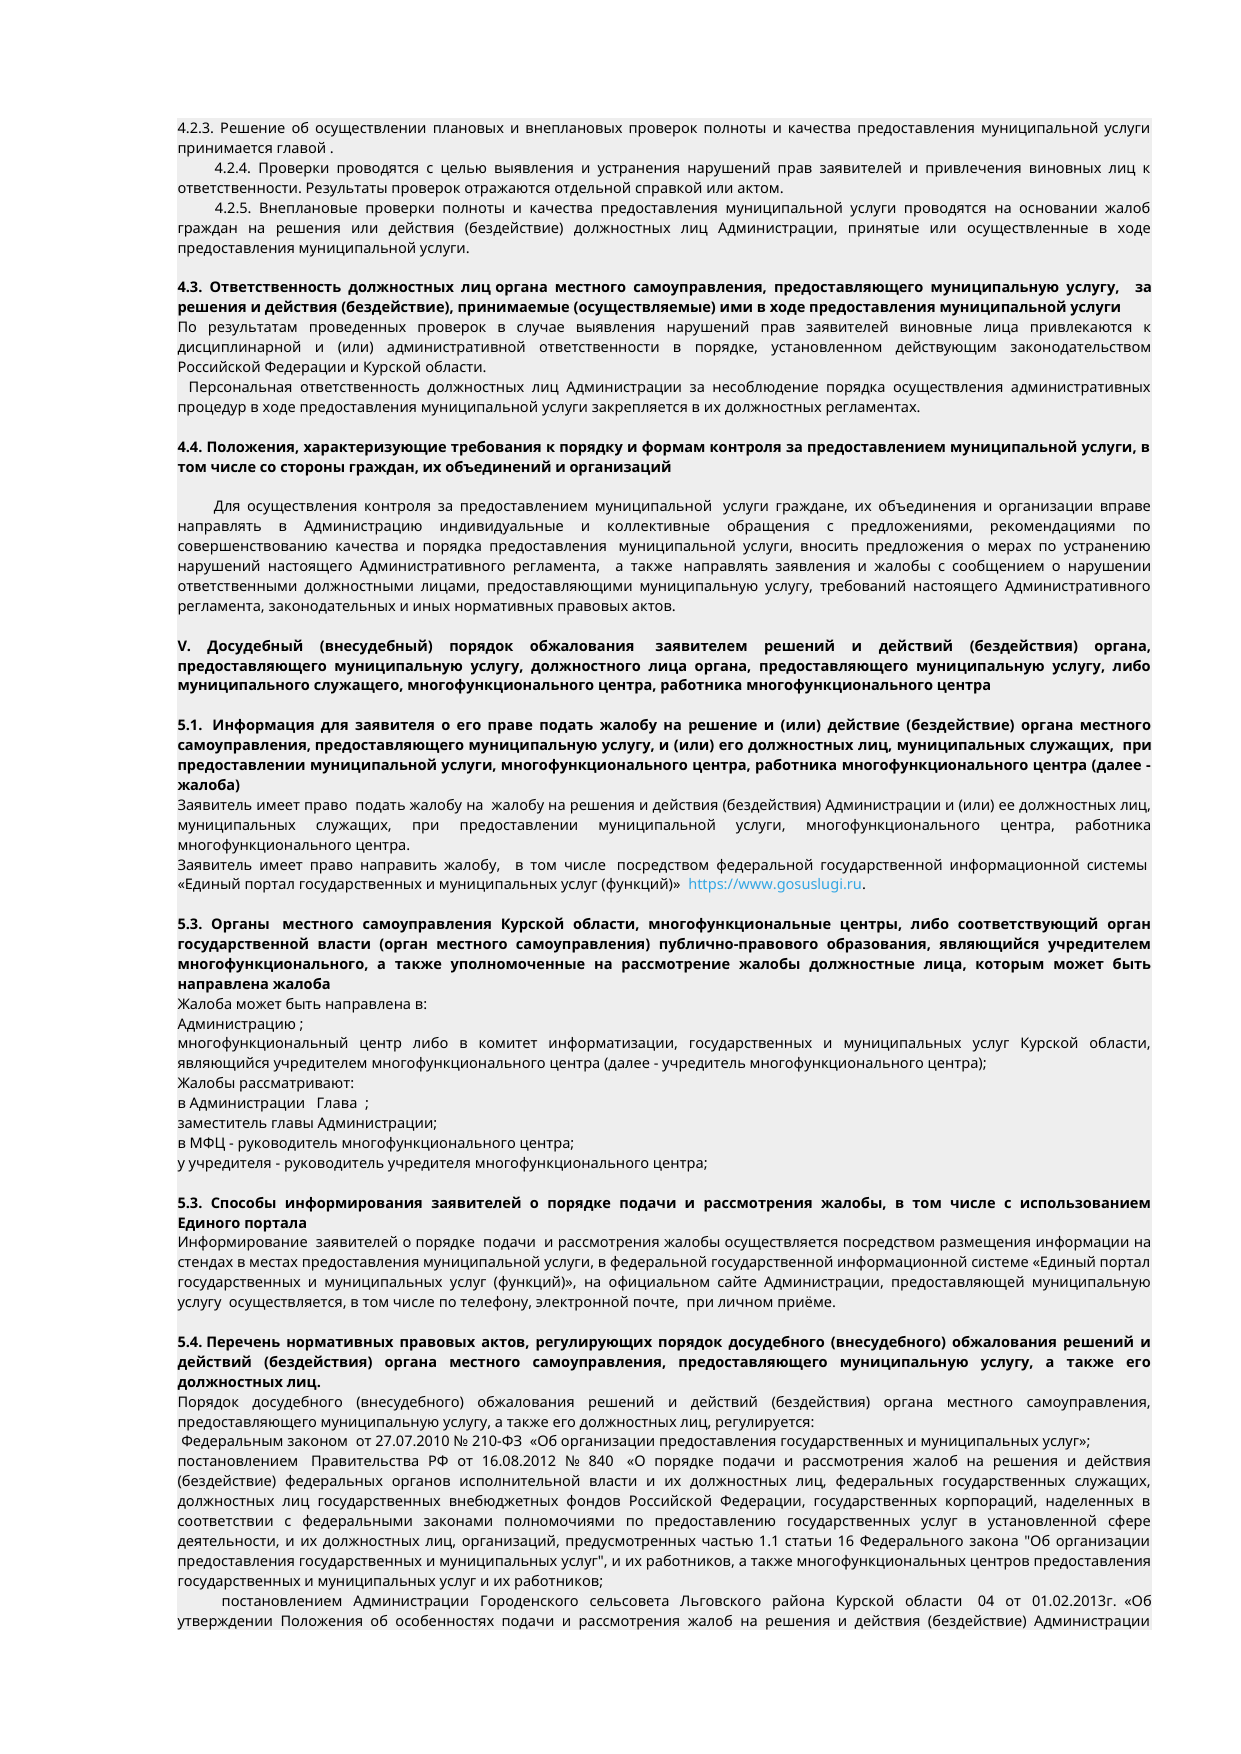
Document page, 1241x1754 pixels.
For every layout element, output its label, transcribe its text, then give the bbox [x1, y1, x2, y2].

text Администрацию ; [177, 1013, 1152, 1033]
text у учредителя - руководитель учредителя многофункционального центра; [177, 1153, 1152, 1173]
text Федеральным законом от 27.07.2010 № 210-ФЗ «Об организации предоставления государственных и муниципальных услуг»; [177, 1431, 1152, 1451]
text V. Досудебный (внесудебный) порядок обжалования заявителем решений и действий (бездействия) органа, предоставляющего муниципальную услугу, должностного лица органа, предоставляющего муниципальную услугу, либо муниципального служащего, многофункционального центра, работника многофункционального центра [177, 635, 1152, 695]
text 4.2.5. Внеплановые проверки полноты и качества предоставления муниципальной услуги проводятся на основании жалоб граждан на решения или действия (бездействие) должностных лиц Администрации, принятые или осуществленные в ходе предоставления муниципальной услуги. [177, 198, 1152, 257]
text в Администрации Глава ; [177, 1093, 1152, 1113]
text Для осуществления контроля за предоставлением муниципальной услуги граждане, их объединения и организации вправе направлять в Администрацию индивидуальные и коллективные обращения с предложениями, рекомендациями по совершенствованию качества и порядка предоставления муниципальной услуги, вносить предложения о мерах по устранению нарушений настоящего Административного регламента, а также направлять заявления и жалобы с сообщением о нарушении ответственными должностными лицами, предоставляющими муниципальную услугу, требований настоящего Административного регламента, законодательных и иных нормативных правовых актов. [177, 496, 1152, 616]
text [177, 1590, 1152, 1630]
text 5.4. Перечень нормативных правовых актов, регулирующих порядок досудебного (внесудебного) обжалования решений и действий (бездействия) органа местного самоуправления, предоставляющего муниципальную услугу, а также его должностных лиц. [177, 1332, 1152, 1391]
text в МФЦ - руководитель многофункционального центра; [177, 1133, 1152, 1153]
text Информирование заявителей о порядке подачи и рассмотрения жалобы осуществляется посредством размещения информации на стендах в местах предоставления муниципальной услуги, в федеральной государственной информационной системе «Единый портал государственных и муниципальных услуг (функций)», на официальном сайте Администрации, предоставляющей муниципальную услугу осуществляется, в том числе по телефону, электронной почте, при личном приёме. [177, 1232, 1152, 1312]
text 4.4. Положения, характеризующие требования к порядку и формам контроля за предоставлением муниципальной услуги, в том числе со стороны граждан, их объединений и организаций [177, 436, 1152, 476]
text 4.2.3. Решение об осуществлении плановых и внеплановых проверок полноты и качества предоставления муниципальной услуги принимается главой . [177, 118, 1152, 158]
text Порядок досудебного (внесудебного) обжалования решений и действий (бездействия) органа местного самоуправления, предоставляющего муниципальную услугу, а также его должностных лиц, регулируется: [177, 1391, 1152, 1431]
text 4.3. Ответственность должностных лиц органа местного самоуправления, предоставляющего муниципальную услугу, за решения и действия (бездействие), принимаемые (осуществляемые) ими в ходе предоставления муниципальной услуги [177, 277, 1152, 317]
text 5.3. Способы информирования заявителей о порядке подачи и рассмотрения жалобы, в том числе с использованием Единого портала [177, 1192, 1152, 1232]
text Заявитель имеет право направить жалобу, в том числе посредством федеральной государственной информационной системы «Единый портал государственных и муниципальных услуг (функций)» https://www.gosuslugi.ru. [177, 854, 1152, 894]
text 4.2.4. Проверки проводятся с целью выявления и устранения нарушений прав заявителей и привлечения виновных лиц к ответственности. Результаты проверок отражаются отдельной справкой или актом. [177, 158, 1152, 198]
text 5.1. Информация для заявителя о его праве подать жалобу на решение и (или) действие (бездействие) органа местного самоуправления, предоставляющего муниципальную услугу, и (или) его должностных лиц, муниципальных служащих, при предоставлении муниципальной услуги, многофункционального центра, работника многофункционального центра (далее - жалоба) [177, 715, 1152, 794]
text По результатам проведенных проверок в случае выявления нарушений прав заявителей виновные лица привлекаются к дисциплинарной и (или) административной ответственности в порядке, установленном действующим законодательством Российской Федерации и Курской области. [177, 317, 1152, 377]
text многофункциональный центр либо в комитет информатизации, государственных и муниципальных услуг Курской области, являющийся учредителем многофункционального центра (далее - учредитель многофункционального центра); [177, 1033, 1152, 1073]
text Персональная ответственность должностных лиц Администрации за несоблюдение порядка осуществления административных процедур в ходе предоставления муниципальной услуги закрепляется в их должностных регламентах. [177, 377, 1152, 417]
text 5.3. Органы местного самоуправления Курской области, многофункциональные центры, либо соответствующий орган государственной власти (орган местного самоуправления) публично-правового образования, являющийся учредителем многофункционального, а также уполномоченные на рассмотрение жалобы должностные лица, которым может быть направлена жалоба [177, 914, 1152, 993]
text постановлением Правительства РФ от 16.08.2012 № 840 «О порядке подачи и рассмотрения жалоб на решения и действия (бездействие) федеральных органов исполнительной власти и их должностных лиц, федеральных государственных служащих, должностных лиц государственных внебюджетных фондов Российской Федерации, государственных корпораций, наделенных в соответствии с федеральными законами полномочиями по предоставлению государственных услуг в установленной сфере деятельности, и их должностных лиц, организаций, предусмотренных частью 1.1 статьи 16 Федерального закона "Об организации предоставления государственных и муниципальных услуг", и их работников, а также многофункциональных центров предоставления государственных и муниципальных услуг и их работников; [177, 1451, 1152, 1590]
text заместитель главы Администрации; [177, 1113, 1152, 1133]
text Заявитель имеет право подать жалобу на жалобу на решения и действия (бездействия) Администрации и (или) ее должностных лиц, муниципальных служащих, при предоставлении муниципальной услуги, многофункционального центра, работника многофункционального центра. [177, 794, 1152, 854]
text Жалобы рассматривают: [177, 1073, 1152, 1093]
text Жалоба может быть направлена в: [177, 993, 1152, 1013]
